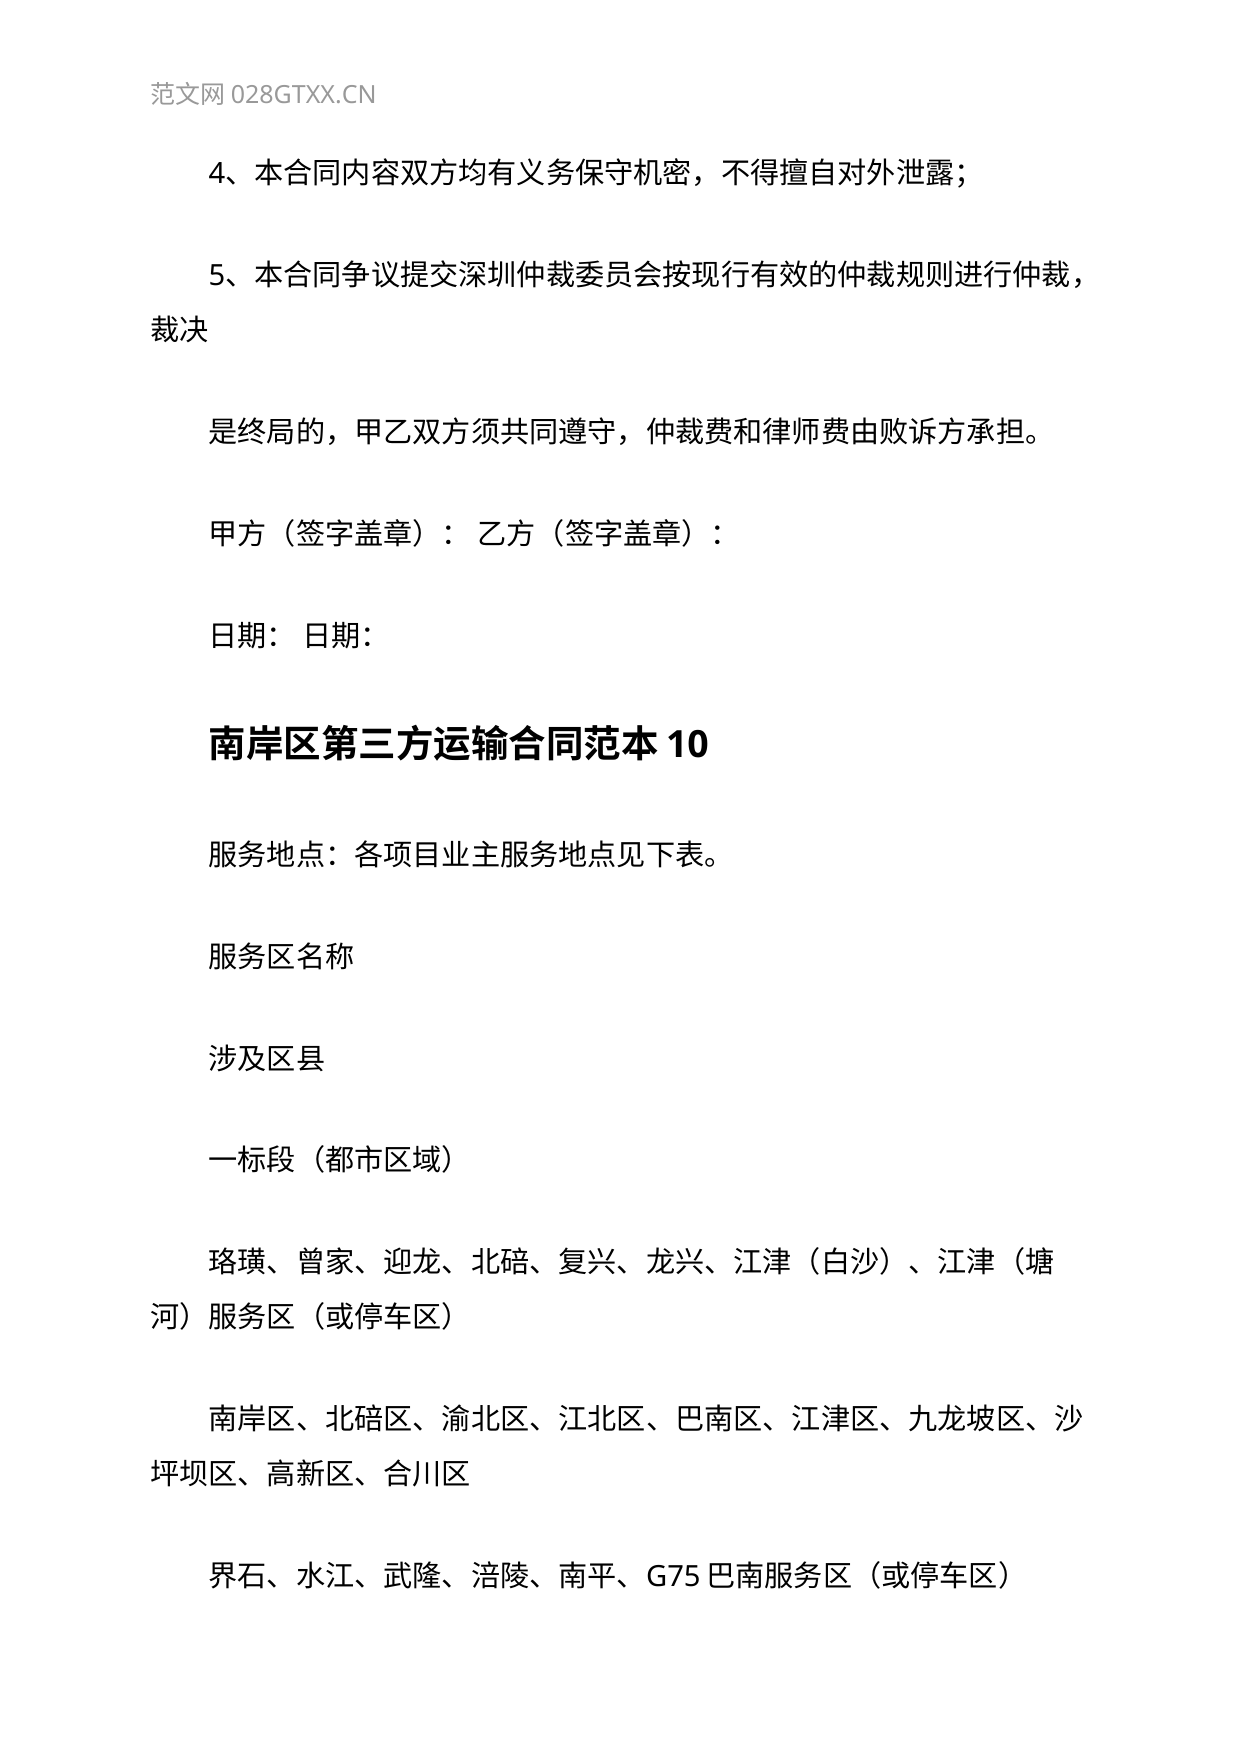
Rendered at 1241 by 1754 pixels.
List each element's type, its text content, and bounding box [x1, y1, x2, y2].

text 南岸区第三方运输合同范本10 [150, 714, 1090, 768]
text 服务地点：各项目业主服务地点见下表。 [150, 832, 1090, 874]
text 界石、水江、武隆、涪陵、南平、G75巴南服务区（或停车区） [150, 1552, 1090, 1594]
text 一标段（都市区域） [150, 1137, 1090, 1179]
text 4、本合同内容双方均有义务保守机密，不得擅自对外泄露； [150, 150, 1090, 192]
text 甲方（签字盖章）： 乙方（签字盖章）： [150, 511, 1090, 553]
text 是终局的，甲乙双方须共同遵守，仲裁费和律师费由败诉方承担。 [150, 409, 1090, 451]
text 5、本合同争议提交深圳仲裁委员会按现行有效的仲裁规则进行仲裁，裁决 [150, 252, 1090, 349]
text 日期： 日期： [150, 612, 1090, 654]
text 涉及区县 [150, 1035, 1090, 1077]
text 服务区名称 [150, 933, 1090, 976]
text 南岸区、北碚区、渝北区、江北区、巴南区、江津区、九龙坡区、沙坪坝区、高新区、合川区 [150, 1395, 1090, 1493]
text 珞璜、曾家、迎龙、北碚、复兴、龙兴、江津（白沙）、江津（塘河）服务区（或停车区） [150, 1239, 1090, 1336]
